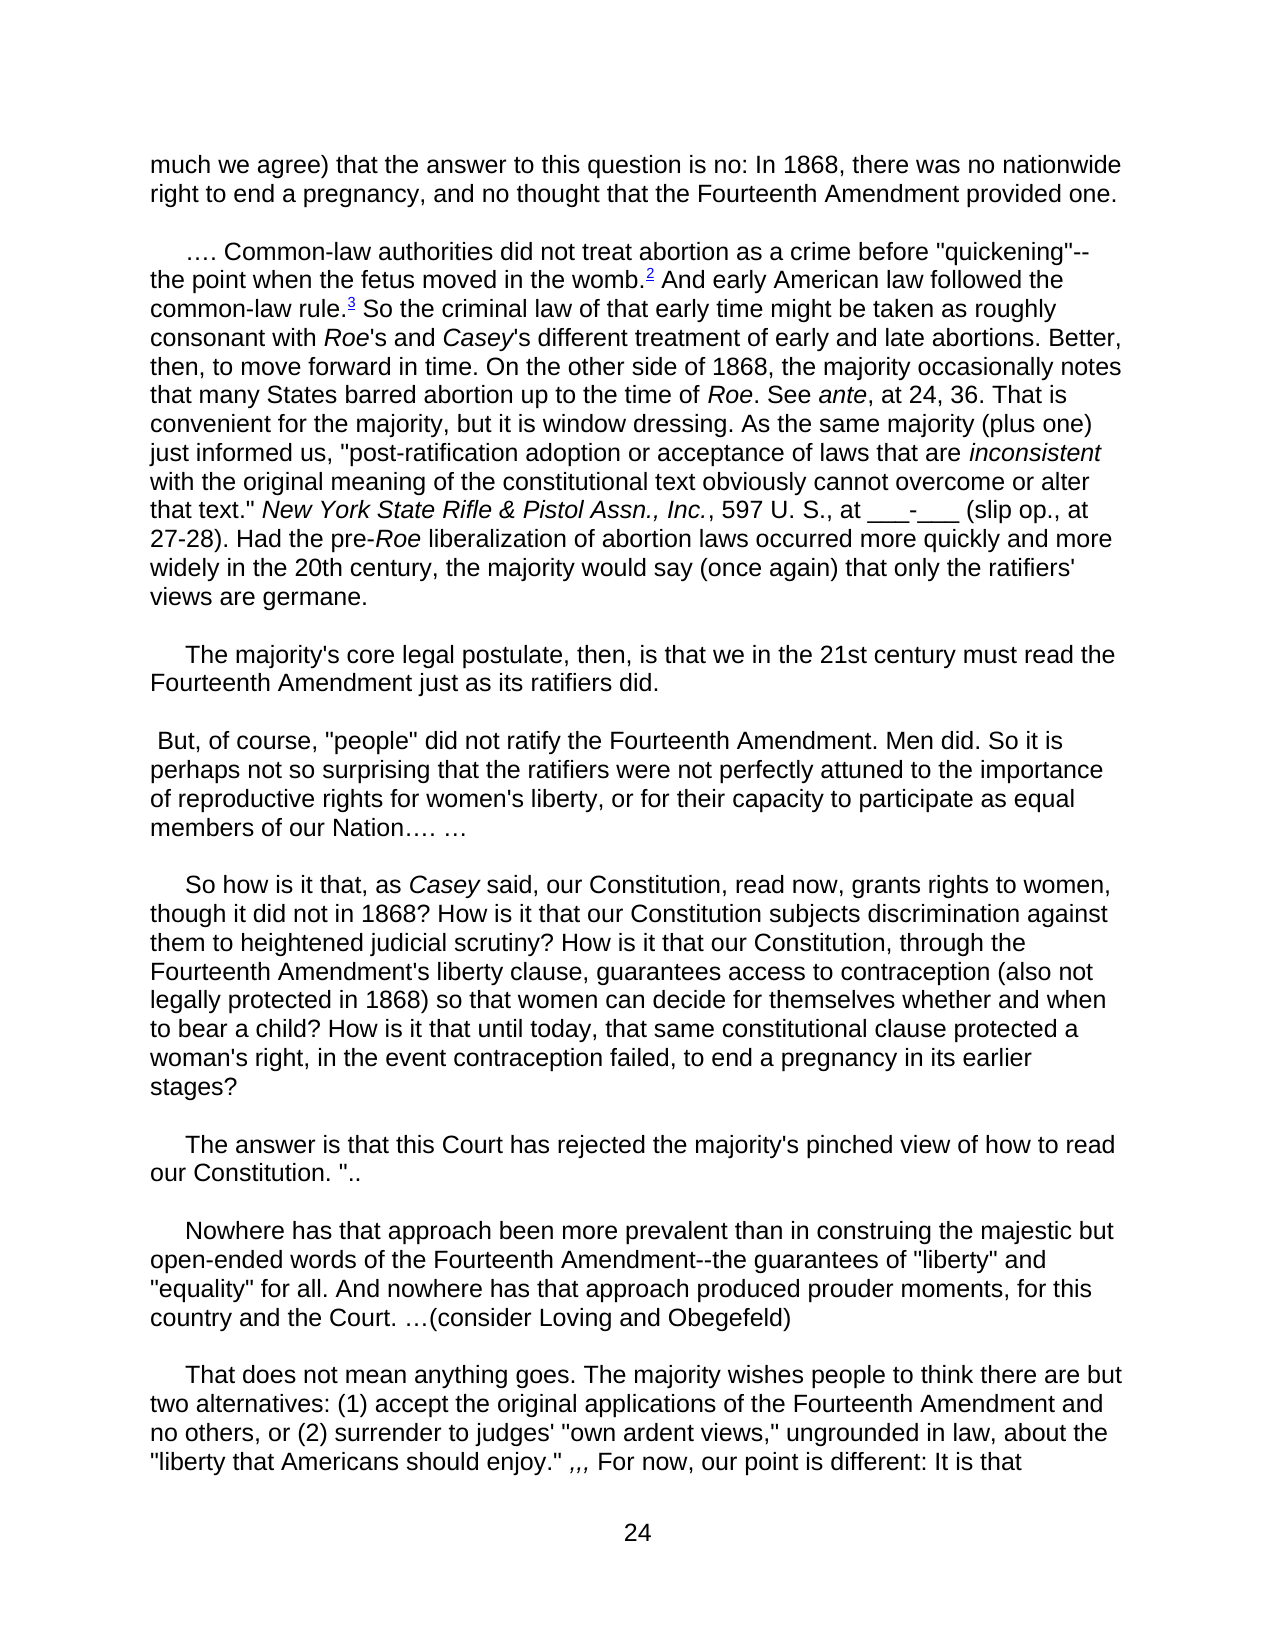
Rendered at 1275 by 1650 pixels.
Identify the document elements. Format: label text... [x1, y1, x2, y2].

text The majority's core legal postulate, then, is that we in the 21st century must read the Fourteenth Amendment just as its ratifiers did. [150, 639, 1125, 697]
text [150, 150, 1125, 207]
text Nowhere has that approach been more prevalent than in construing the majestic but open-ended words of the Fourteenth Amendment--the guarantees of "liberty" and "equality" for all. And nowhere has that approach produced prouder moments, for this country and the Court. …(consider Loving and Obegefeld) [150, 1216, 1125, 1331]
text …. Common-law authorities did not treat abortion as a crime before "quickening"--the point when the fetus moved in the womb.2 And early American law followed the common-law rule.3 So the criminal law of that early time might be taken as roughly consonant with Roe's and Casey's different treatment of early and late abortions. Better, then, to move forward in time. On the other side of 1868, the majority occasionally notes that many States barred abortion up to the time of Roe. See ante, at 24, 36. That is convenient for the majority, but it is window dressing. As the same majority (plus one) just informed us, "post-ratification adoption or acceptance of laws that are inconsistent with the original meaning of the constitutional text obviously cannot overcome or alter that text." New York State Rifle & Pistol Assn., Inc., 597 U. S., at ___-___ (slip op., at 27-28). Had the pre-Roe liberalization of abortion laws occurred more quickly and more widely in the 20th century, the majority would say (once again) that only the ratifiers' views are germane. [150, 237, 1125, 610]
text The answer is that this Court has rejected the majority's pinched view of how to read our Constitution. ".. [150, 1129, 1125, 1187]
text But, of course, "people" did not ratify the Fourteenth Amendment. Men did. So it is perhaps not so surprising that the ratifiers were not perfectly attuned to the importance of reproductive rights for women's liberty, or for their capacity to participate as equal members of our Nation…. … [150, 726, 1125, 841]
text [150, 1360, 1125, 1475]
text So how is it that, as Casey said, our Constitution, read now, grants rights to women, though it did not in 1868? How is it that our Constitution subjects discrimination against them to heightened judicial scrutiny? How is it that our Constitution, through the Fourteenth Amendment's liberty clause, guarantees access to contraception (also not legally protected in 1868) so that women can decide for themselves whether and when to bear a child? How is it that until today, that same constitutional clause protected a woman's right, in the event contraception failed, to end a pregnancy in its earlier stages? [150, 870, 1125, 1100]
